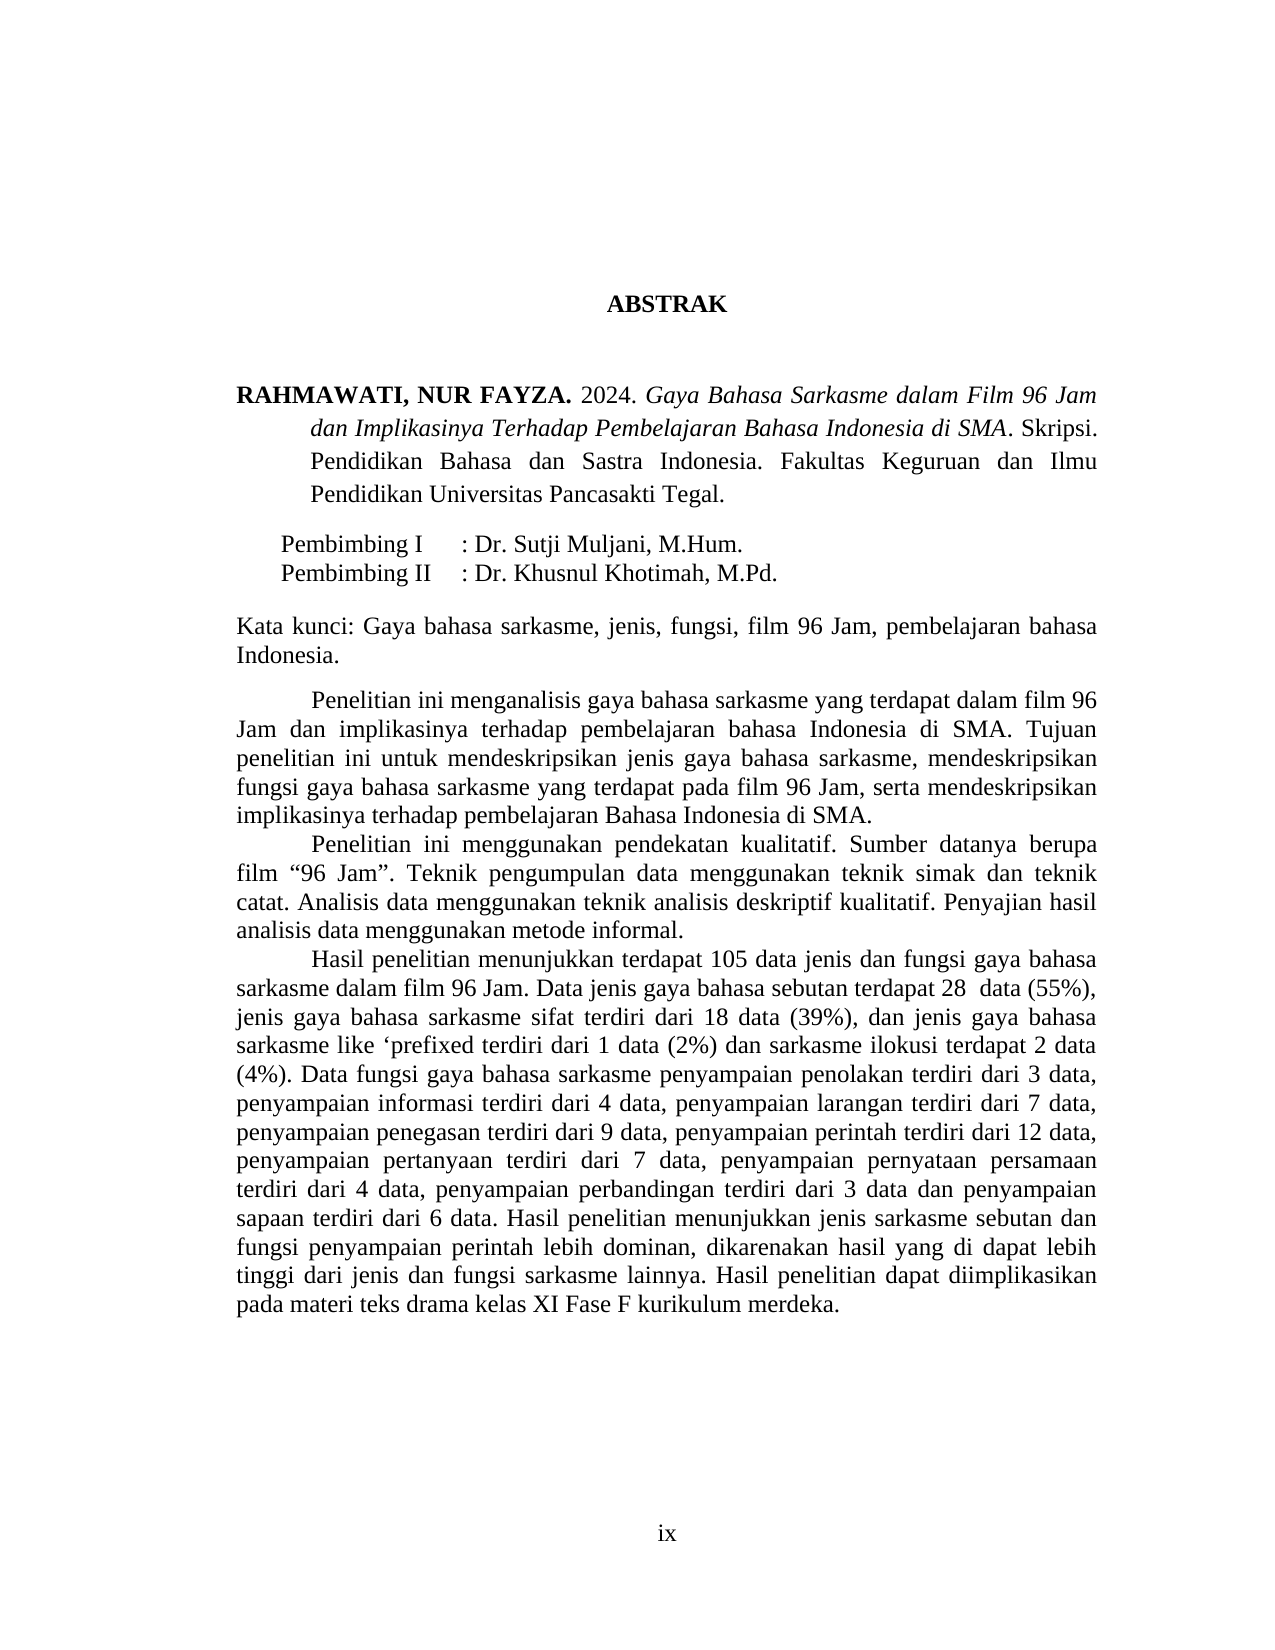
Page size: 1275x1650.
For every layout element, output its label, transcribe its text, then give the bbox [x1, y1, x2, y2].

text Penelitian ini menganalisis gaya bahasa sarkasme yang terdapat dalam film 96 Jam dan implikasinya terhadap pembelajaran bahasa Indonesia di SMA. Tujuan penelitian ini untuk mendeskripsikan jenis gaya bahasa sarkasme, mendeskripsikan fungsi gaya bahasa sarkasme yang terdapat pada film 96 Jam, serta mendeskripsikan implikasinya terhadap pembelajaran Bahasa Indonesia di SMA. [236, 686, 1098, 829]
text ABSTRAK [236, 289, 1098, 318]
text Kata kunci: Gaya bahasa sarkasme, jenis, fungsi, film 96 Jam, pembelajaran bahasa Indonesia. [236, 611, 1098, 669]
text Hasil penelitian menunjukkan terdapat 105 data jenis dan fungsi gaya bahasa sarkasme dalam film 96 Jam. Data jenis gaya bahasa sebutan terdapat 28 data (55%), jenis gaya bahasa sarkasme sifat terdiri dari 18 data (39%), dan jenis gaya bahasa sarkasme like ‘prefixed terdiri dari 1 data (2%) dan sarkasme ilokusi terdapat 2 data (4%). Data fungsi gaya bahasa sarkasme penyampaian penolakan terdiri dari 3 data, penyampaian informasi terdiri dari 4 data, penyampaian larangan terdiri dari 7 data, penyampaian penegasan terdiri dari 9 data, penyampaian perintah terdiri dari 12 data, penyampaian pertanyaan terdiri dari 7 data, penyampaian pernyataan persamaan terdiri dari 4 data, penyampaian perbandingan terdiri dari 3 data dan penyampaian sapaan terdiri dari 6 data. Hasil penelitian menunjukkan jenis sarkasme sebutan dan fungsi penyampaian perintah lebih dominan, dikarenakan hasil yang di dapat lebih tinggi dari jenis dan fungsi sarkasme lainnya. Hasil penelitian dapat diimplikasikan pada materi teks drama kelas XI Fase F kurikulum merdeka. [236, 944, 1098, 1318]
text RAHMAWATI, NUR FAYZA. 2024. Gaya Bahasa Sarkasme dalam Film 96 Jam dan Implikasinya Terhadap Pembelajaran Bahasa Indonesia di SMA. Skripsi. Pendidikan Bahasa dan Sastra Indonesia. Fakultas Keguruan dan Ilmu Pendidikan Universitas Pancasakti Tegal. [236, 380, 1098, 508]
text Penelitian ini menggunakan pendekatan kualitatif. Sumber datanya berupa film “96 Jam”. Teknik pengumpulan data menggunakan teknik simak dan teknik catat. Analisis data menggunakan teknik analisis deskriptif kualitatif. Penyajian hasil analisis data menggunakan metode informal. [236, 829, 1098, 944]
text Pembimbing II : Dr. Khusnul Khotimah, M.Pd. [236, 558, 1098, 586]
text Pembimbing I : Dr. Sutji Muljani, M.Hum. [236, 529, 1098, 558]
